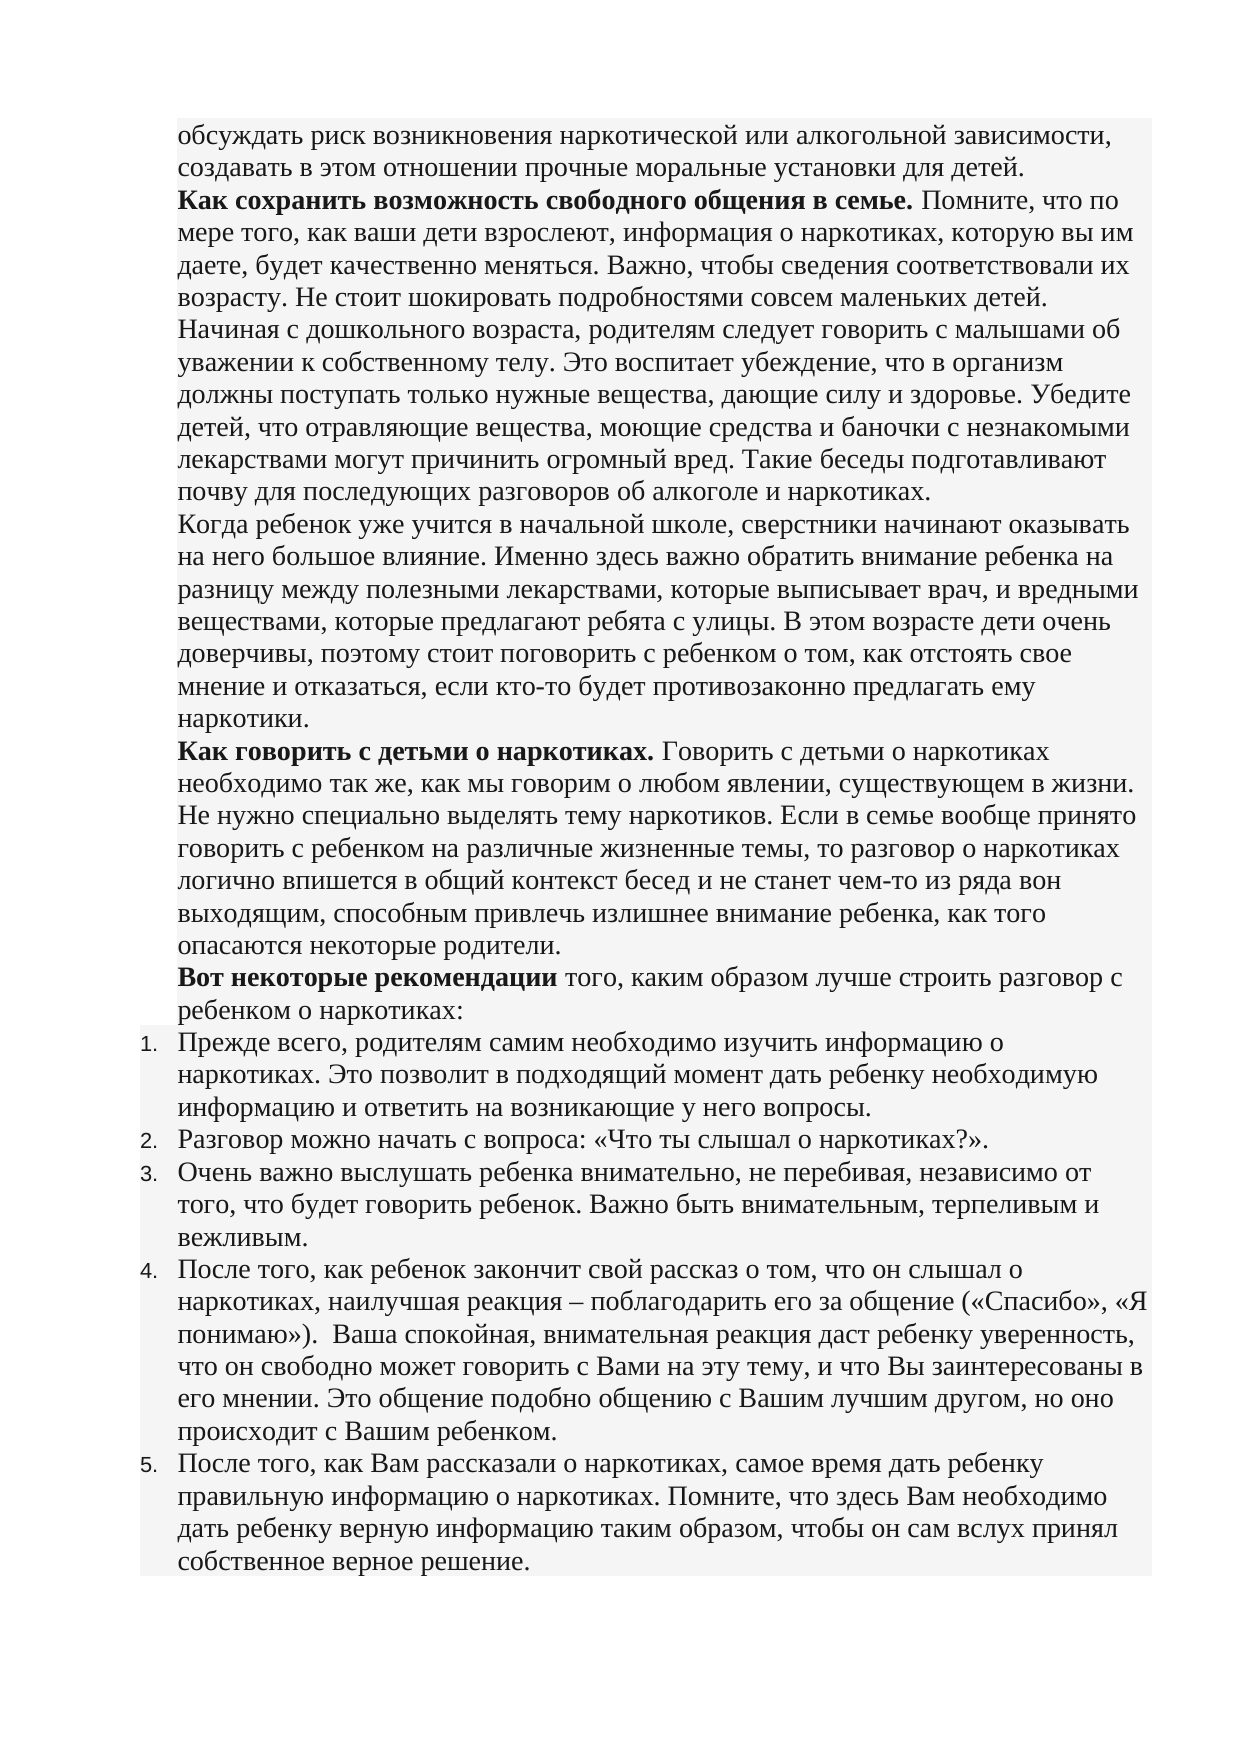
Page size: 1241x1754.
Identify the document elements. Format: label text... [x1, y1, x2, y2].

text Как сохранить возможность свободного общения в семье. Помните, что по мере того, как ваши дети взрослеют, информация о наркотиках, которую вы им даете, будет качественно меняться. Важно, чтобы сведения соответствовали их возрасту. Не стоит шокировать подробностями совсем маленьких детей. [177, 183, 1152, 312]
text Когда ребенок уже учится в начальной школе, сверстники начинают оказывать на него большое влияние. Именно здесь важно обратить внимание ребенка на разницу между полезными лекарствами, которые выписывает врач, и вредными веществами, которые предлагают ребята с улицы. В этом возрасте дети очень доверчивы, поэтому стоит поговорить с ребенком о том, как отстоять свое мнение и отказаться, если кто-то будет противозаконно предлагать ему наркотики. [177, 507, 1152, 734]
text Начиная с дошкольного возраста, родителям следует говорить с малышами об уважении к собственному телу. Это воспитает убеждение, что в организм должны поступать только нужные вещества, дающие силу и здоровье. Убедите детей, что отравляющие вещества, моющие средства и баночки с незнакомыми лекарствами могут причинить огромный вред. Такие беседы подготавливают почву для последующих разговоров об алкоголе и наркотиках. [177, 312, 1152, 507]
text Как говорить с детьми о наркотиках. Говорить с детьми о наркотиках необходимо так же, как мы говорим о любом явлении, существующем в жизни. Не нужно специально выделять тему наркотиков. Если в семье вообще принято говорить с ребенком на различные жизненные темы, то разговор о наркотиках логично впишется в общий контекст бесед и не станет чем-то из ряда вон выходящим, способным привлечь излишнее внимание ребенка, как того опасаются некоторые родители. [177, 734, 1152, 960]
text Вот некоторые рекомендации того, каким образом лучше строить разговор с ребенком о наркотиках: [177, 960, 1152, 1025]
list После того, как Вам рассказали о наркотиках, самое время дать ребенку правильную информацию о наркотиках. Помните, что здесь Вам необходимо дать ребенку верную информацию таким образом, чтобы он сам вслух принял собственное верное решение. [140, 1446, 1152, 1576]
list Прежде всего, родителям самим необходимо изучить информацию о наркотиках. Это позволит в подходящий момент дать ребенку необходимую информацию и ответить на возникающие у него вопросы. [140, 1025, 1152, 1122]
list После того, как ребенок закончит свой рассказ о том, что он слышал о наркотиках, наилучшая реакция – поблагодарить его за общение («Спасибо», «Я понимаю»). Ваша спокойная, внимательная реакция даст ребенку уверенность, что он свободно может говорить с Вами на эту тему, и что Вы заинтересованы в его мнении. Это общение подобно общению с Вашим лучшим другом, но оно происходит с Вашим ребенком. [140, 1252, 1152, 1446]
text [177, 118, 1152, 183]
list Разговор можно начать с вопроса: «Что ты слышал о наркотиках?». [140, 1122, 1152, 1155]
list Очень важно выслушать ребенка внимательно, не перебивая, независимо от того, что будет говорить ребенок. Важно быть внимательным, терпеливым и вежливым. [140, 1155, 1152, 1252]
